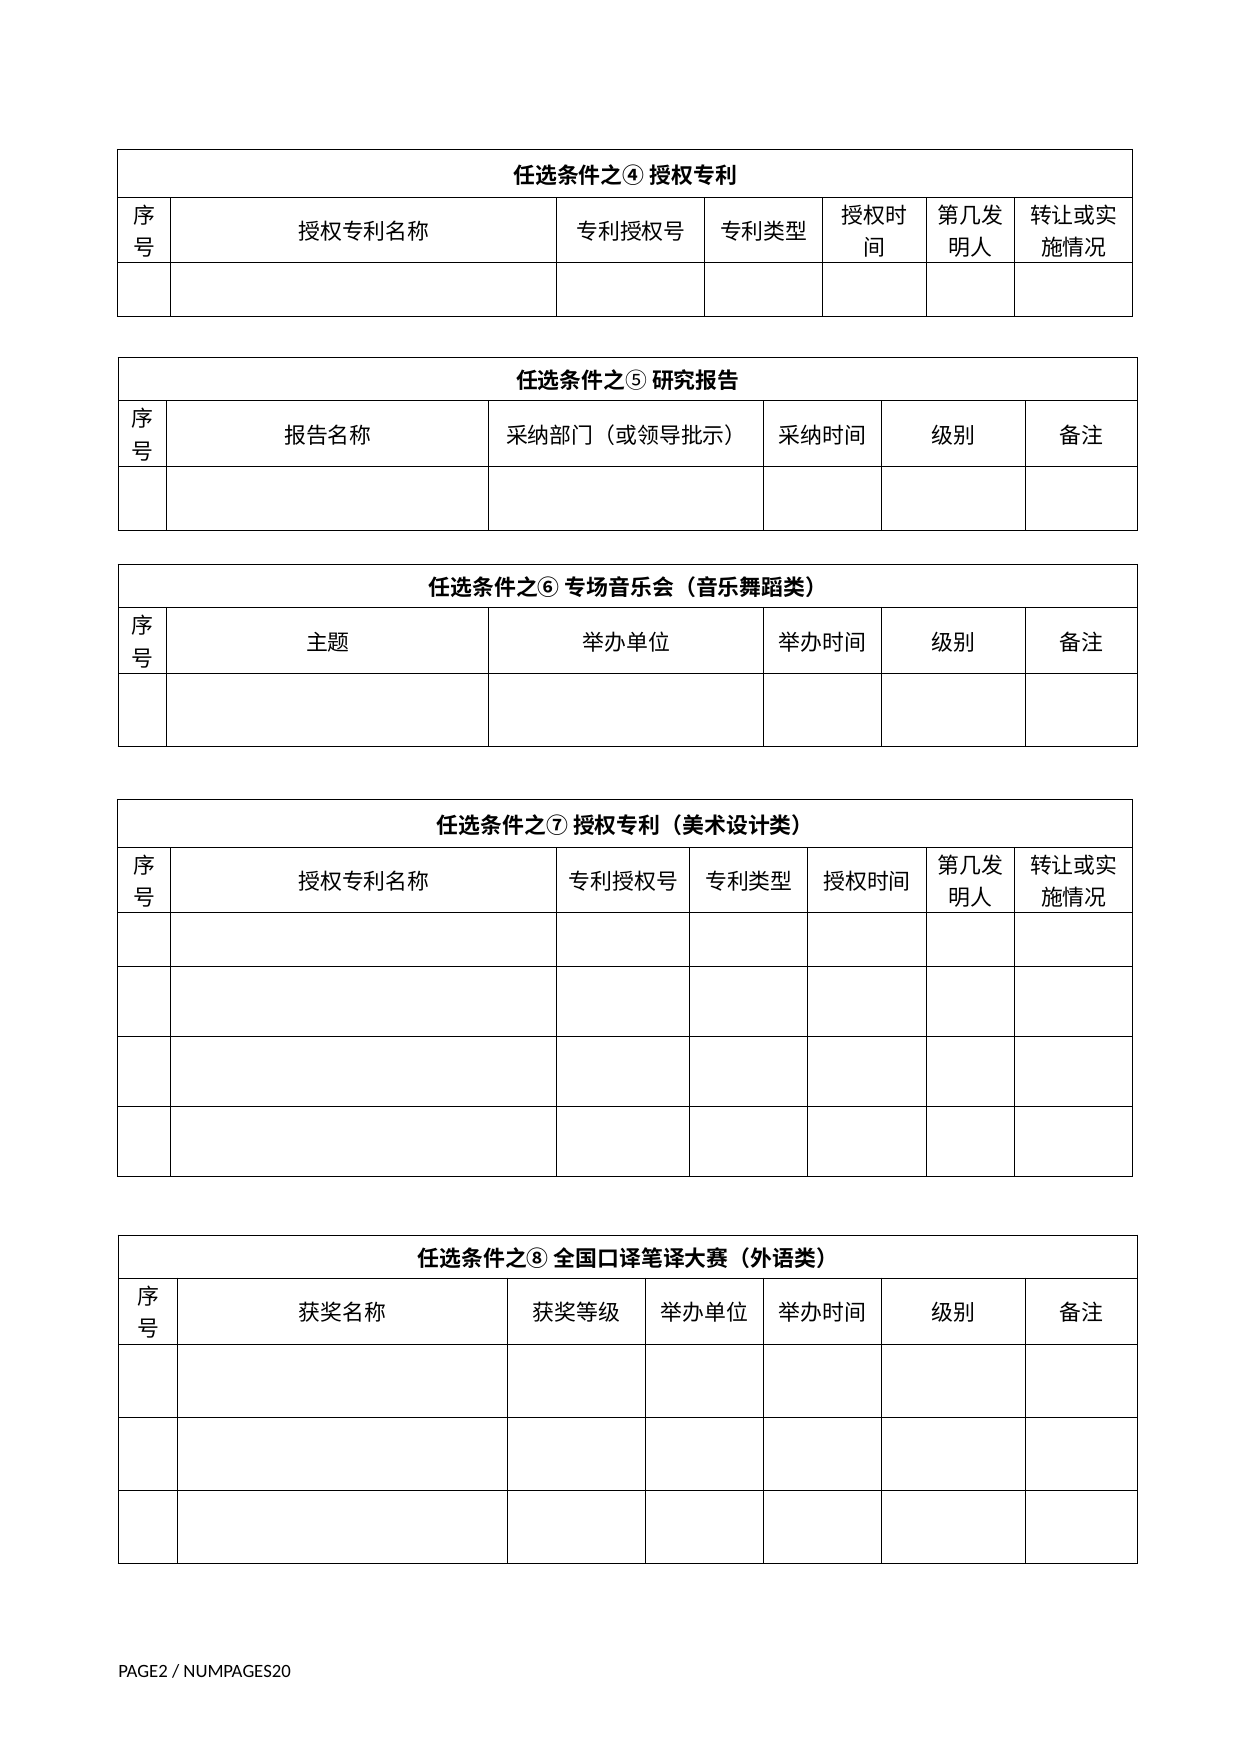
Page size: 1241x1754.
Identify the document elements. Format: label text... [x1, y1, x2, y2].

table_cell 专利授权号 [557, 198, 704, 262]
table_cell [882, 1345, 1025, 1417]
table_cell [927, 1107, 1014, 1176]
table_cell [1026, 1418, 1137, 1489]
table_cell 序号 [118, 848, 170, 912]
table_cell 转让或实 施情况 [1015, 848, 1132, 912]
table_cell 级别 [882, 401, 1025, 466]
table_cell [882, 674, 1025, 746]
table_cell 级别 [882, 608, 1025, 673]
table_cell 授权时间 [808, 848, 926, 912]
table_cell 获奖等级 [508, 1279, 645, 1343]
table_cell [171, 1107, 556, 1176]
table_header 任选条件之⑧ 全国口译笔译大赛（外语类） [119, 1236, 1137, 1277]
table_cell [119, 467, 166, 530]
table_cell [882, 1491, 1025, 1563]
table_cell [119, 1491, 177, 1563]
table_cell [1015, 1107, 1132, 1176]
table_cell [808, 913, 926, 966]
table_cell 备注 [1026, 1279, 1137, 1343]
table_cell [764, 467, 881, 530]
table_cell [557, 967, 689, 1036]
table_cell [1026, 1345, 1137, 1417]
table_cell 获奖名称 [178, 1279, 507, 1343]
table_cell [927, 1037, 1014, 1106]
table_cell 采纳时间 [764, 401, 881, 466]
table_header 任选条件之⑤ 研究报告 [119, 358, 1137, 400]
table_cell 序号 [118, 198, 170, 262]
table_cell [690, 1107, 807, 1176]
table_cell 举办时间 [764, 608, 881, 673]
table_cell [1015, 263, 1132, 316]
table_cell [118, 967, 170, 1036]
table_cell [1026, 1491, 1137, 1563]
table_cell [808, 1107, 926, 1176]
table_cell [489, 674, 763, 746]
table_cell [178, 1345, 507, 1417]
table_cell [1026, 674, 1137, 746]
table_cell [508, 1491, 645, 1563]
table_cell 举办单位 [646, 1279, 763, 1343]
table_cell [489, 467, 763, 530]
table_cell [557, 263, 704, 316]
table_cell [808, 967, 926, 1036]
table_cell [119, 674, 166, 746]
table_cell [690, 913, 807, 966]
table_cell [557, 1107, 689, 1176]
table_cell 专利授权号 [557, 848, 689, 912]
table_cell [171, 913, 556, 966]
table_cell [171, 263, 556, 316]
table_cell [690, 967, 807, 1036]
table_cell 主题 [167, 608, 488, 673]
table_cell [118, 913, 170, 966]
table_cell [882, 1418, 1025, 1489]
table_header 任选条件之④ 授权专利 [118, 150, 1132, 197]
table_cell 举办单位 [489, 608, 763, 673]
table_cell [119, 1418, 177, 1489]
table_cell 序号 [119, 608, 166, 673]
table_cell [764, 1418, 881, 1489]
table_cell 采纳部门（或领导批示） [489, 401, 763, 466]
table_cell [764, 674, 881, 746]
table_cell [764, 1491, 881, 1563]
table_header 任选条件之⑦ 授权专利（美术设计类） [118, 800, 1132, 847]
table_cell 备注 [1026, 401, 1137, 466]
table_cell 序号 [119, 1279, 177, 1343]
table_cell [118, 263, 170, 316]
table_cell [178, 1491, 507, 1563]
table_cell 授权时间 [823, 198, 926, 262]
table_cell [508, 1418, 645, 1489]
table_cell [171, 967, 556, 1036]
table_cell [557, 1037, 689, 1106]
table_cell [823, 263, 926, 316]
table_cell [808, 1037, 926, 1106]
table_cell 专利类型 [705, 198, 822, 262]
table_cell [927, 967, 1014, 1036]
table_cell [1015, 967, 1132, 1036]
table_cell 转让或实施情况 [1015, 198, 1132, 262]
table_cell [171, 1037, 556, 1106]
table_cell [167, 674, 488, 746]
table_cell [1015, 913, 1132, 966]
table_cell [118, 1037, 170, 1106]
table_cell [927, 913, 1014, 966]
table_cell [178, 1418, 507, 1489]
table_cell [119, 1345, 177, 1417]
table_cell [646, 1345, 763, 1417]
table_cell [882, 467, 1025, 530]
table_cell [557, 913, 689, 966]
table_cell [764, 1345, 881, 1417]
table_cell [927, 263, 1014, 316]
table_cell 报告名称 [167, 401, 488, 466]
table_cell 第几发 明人 [927, 198, 1014, 262]
table_cell [167, 467, 488, 530]
table_cell 授权专利名称 [171, 848, 556, 912]
table_cell 授权专利名称 [171, 198, 556, 262]
table_cell 专利类型 [690, 848, 807, 912]
table_cell [690, 1037, 807, 1106]
table_cell 序号 [119, 401, 166, 466]
table_cell 备注 [1026, 608, 1137, 673]
table_header 任选条件之⑥ 专场音乐会（音乐舞蹈类） [119, 565, 1137, 607]
table_cell [705, 263, 822, 316]
table_cell 举办时间 [764, 1279, 881, 1343]
table_cell [1026, 467, 1137, 530]
table_cell [508, 1345, 645, 1417]
table_cell 第几发明人 [927, 848, 1014, 912]
table_cell [118, 1107, 170, 1176]
table_cell 级别 [882, 1279, 1025, 1343]
table_cell [646, 1491, 763, 1563]
table_cell [1015, 1037, 1132, 1106]
table_cell [646, 1418, 763, 1489]
